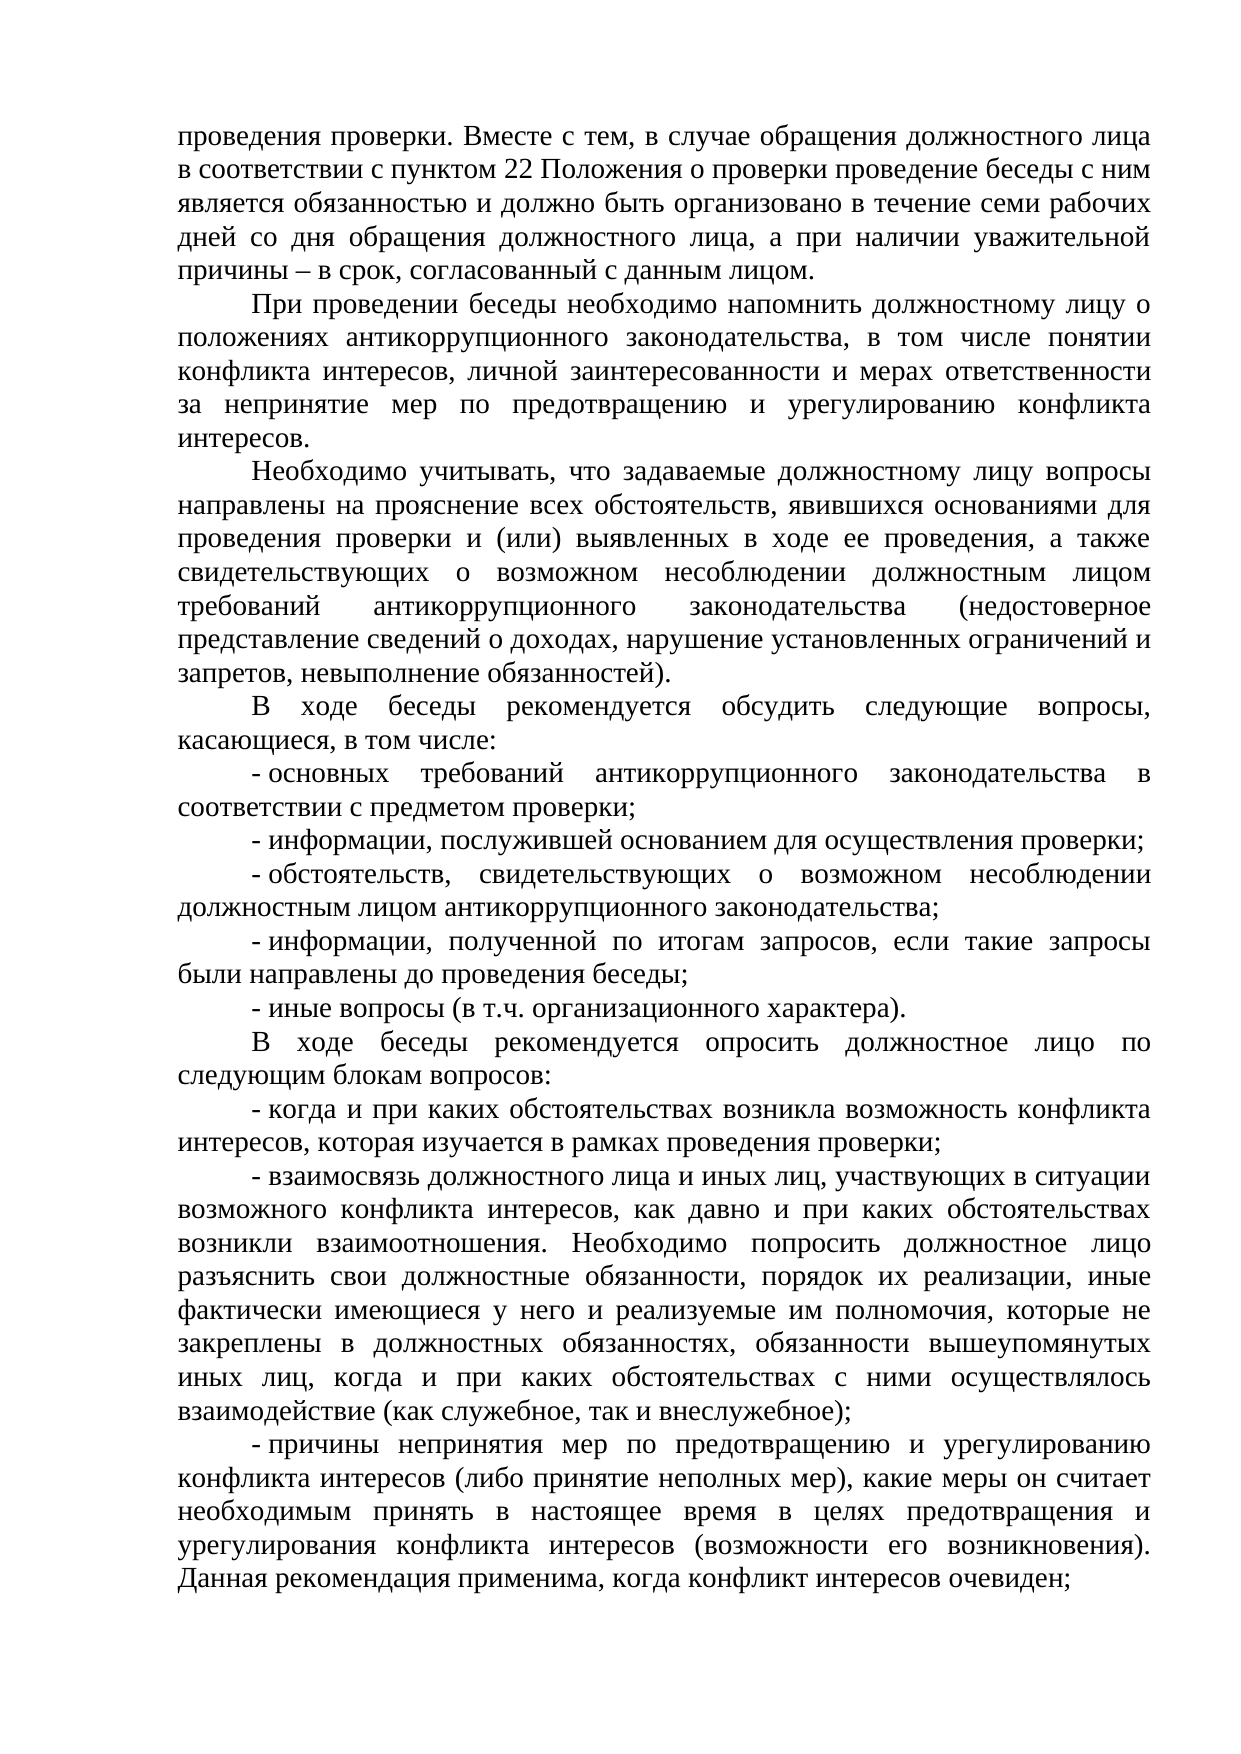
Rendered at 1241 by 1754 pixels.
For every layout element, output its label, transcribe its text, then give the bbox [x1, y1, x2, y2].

text При проведении беседы необходимо напомнить должностному лицу о положениях антикоррупционного законодательства, в том числе понятии конфликта интересов, личной заинтересованности и мерах ответственности за непринятие мер по предотвращению и урегулированию конфликта интересов. [177, 286, 1152, 453]
text В ходе беседы рекомендуется опросить должностное лицо по следующим блокам вопросов: [177, 1024, 1152, 1091]
text - когда и при каких обстоятельствах возникла возможность конфликта интересов, которая изучается в рамках проведения проверки; [177, 1091, 1152, 1158]
text - взаимосвязь должностного лица и иных лиц, участвующих в ситуации возможного конфликта интересов, как давно и при каких обстоятельствах возникли взаимоотношения. Необходимо попросить должностное лицо разъяснить свои должностные обязанности, порядок их реализации, иные фактически имеющиеся у него и реализуемые им полномочия, которые не закреплены в должностных обязанностях, обязанности вышеупомянутых иных лиц, когда и при каких обстоятельствах с ними осуществлялось взаимодействие (как служебное, так и внеслужебное); [177, 1158, 1152, 1426]
text Необходимо учитывать, что задаваемые должностному лицу вопросы направлены на прояснение всех обстоятельств, явившихся основаниями для проведения проверки и (или) выявленных в ходе ее проведения, а также свидетельствующих о возможном несоблюдении должностным лицом требований антикоррупционного законодательства (недостоверное представление сведений о доходах, нарушение установленных ограничений и запретов, невыполнение обязанностей). [177, 453, 1152, 688]
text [177, 118, 1152, 286]
text - обстоятельств, свидетельствующих о возможном несоблюдении должностным лицом антикоррупционного законодательства; [177, 856, 1152, 923]
text - иные вопросы (в т.ч. организационного характера). [177, 990, 1152, 1024]
text - информации, послужившей основанием для осуществления проверки; [177, 822, 1152, 856]
text - основных требований антикоррупционного законодательства в соответствии с предметом проверки; [177, 755, 1152, 822]
text - причины непринятия мер по предотвращению и урегулированию конфликта интересов (либо принятие неполных мер), какие меры он считает необходимым принять в настоящее время в целях предотвращения и урегулирования конфликта интересов (возможности его возникновения). Данная рекомендация применима, когда конфликт интересов очевиден; [177, 1426, 1152, 1594]
text - информации, полученной по итогам запросов, если такие запросы были направлены до проведения беседы; [177, 923, 1152, 990]
text В ходе беседы рекомендуется обсудить следующие вопросы, касающиеся, в том числе: [177, 688, 1152, 755]
